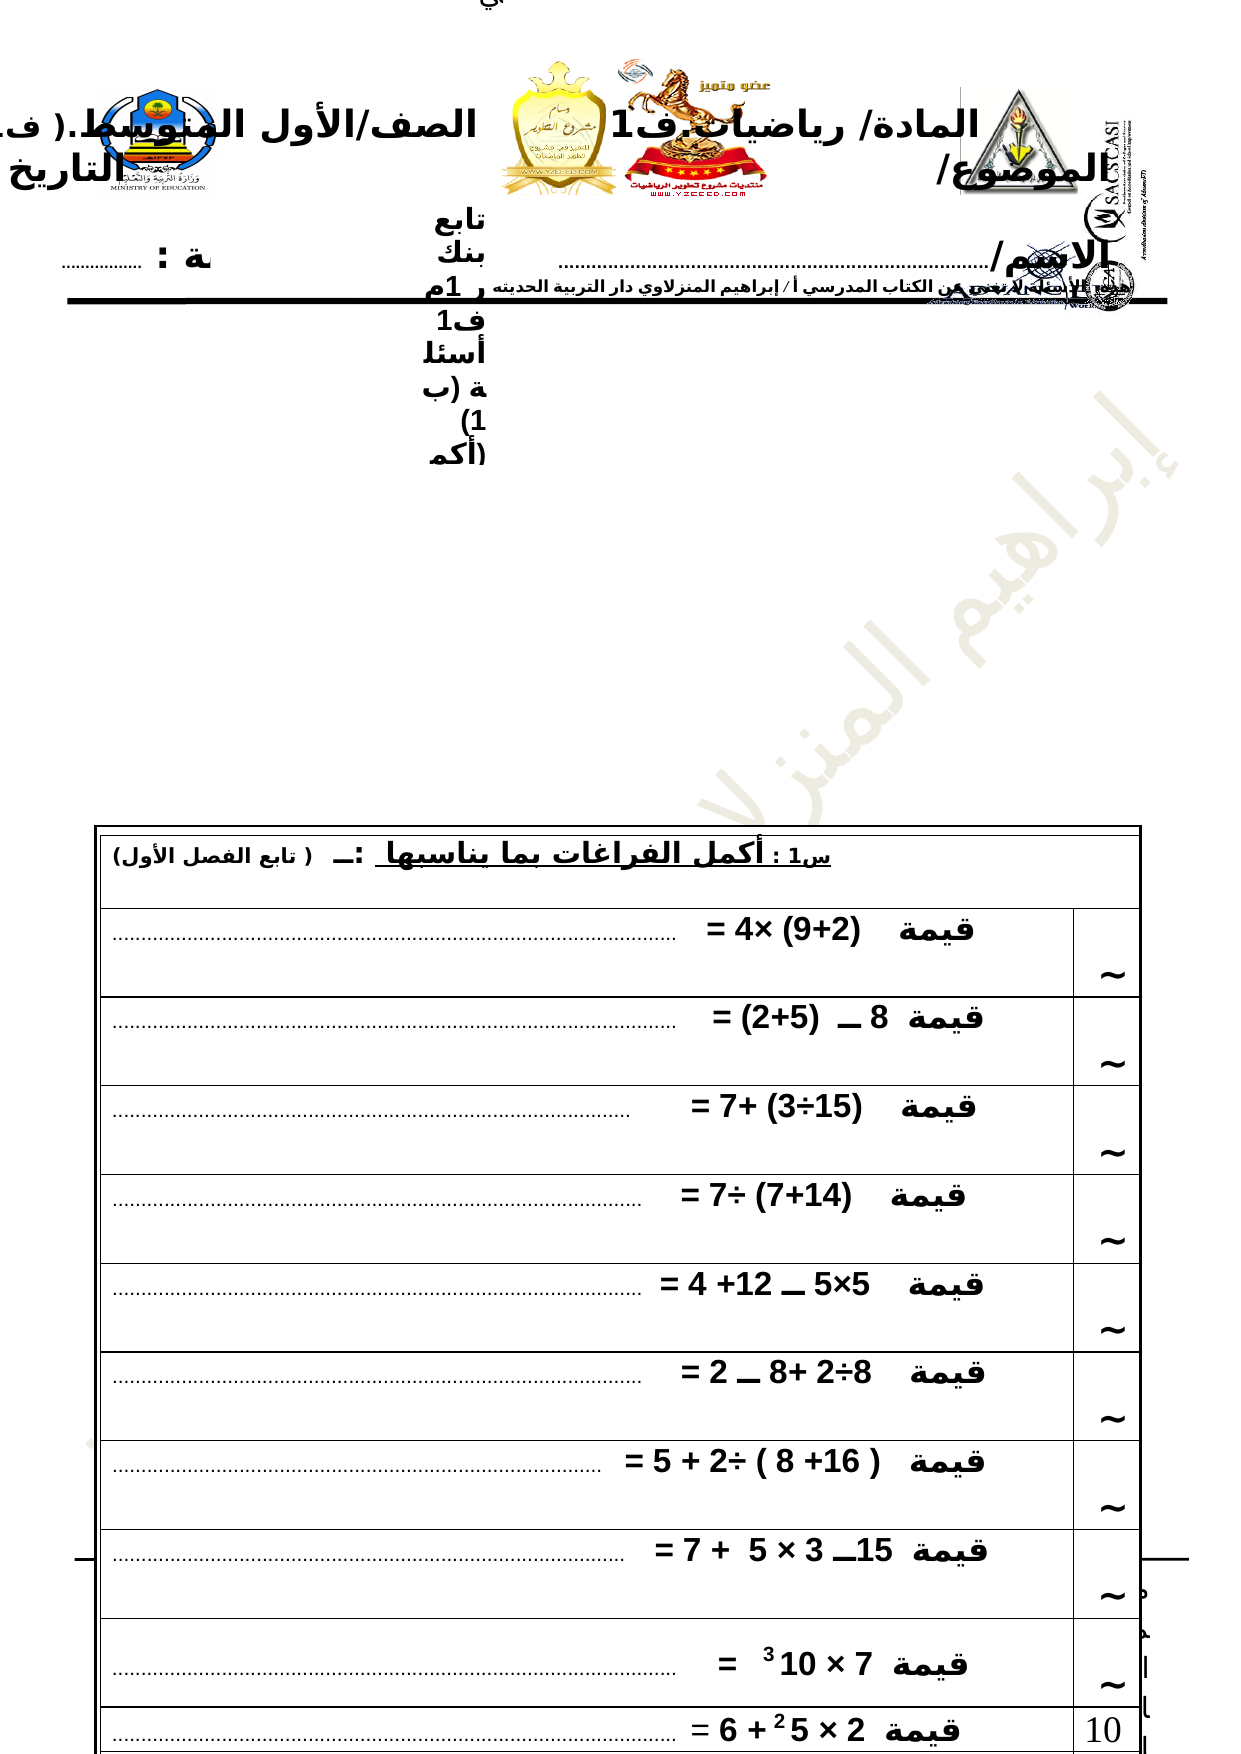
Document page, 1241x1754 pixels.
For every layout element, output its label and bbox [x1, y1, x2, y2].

picture [960, 87, 1157, 316]
picture [1076, 254, 1080, 264]
picture [95, 87, 219, 196]
picture [501, 58, 778, 199]
